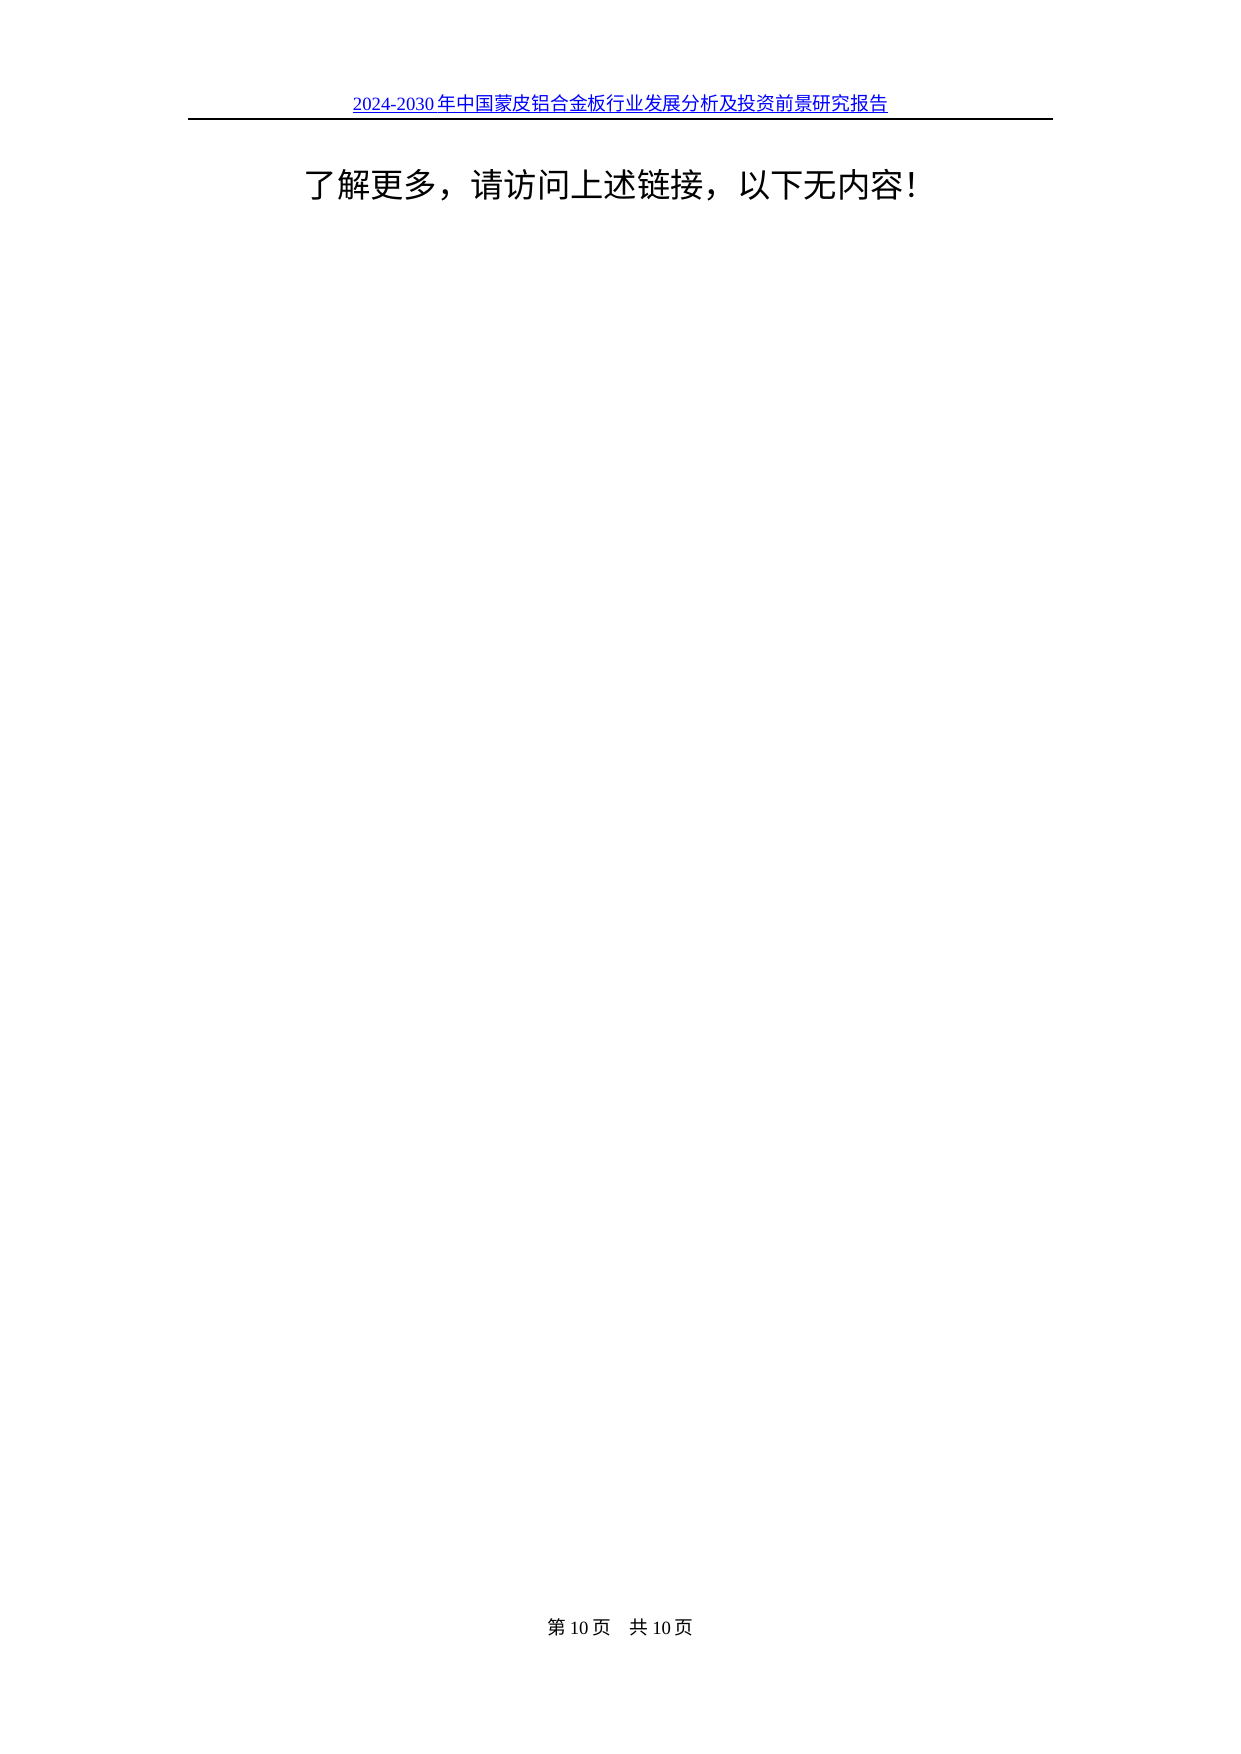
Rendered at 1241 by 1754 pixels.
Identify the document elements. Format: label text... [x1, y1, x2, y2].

title 了解更多，请访问上述链接，以下无内容！ [187, 150, 1053, 215]
